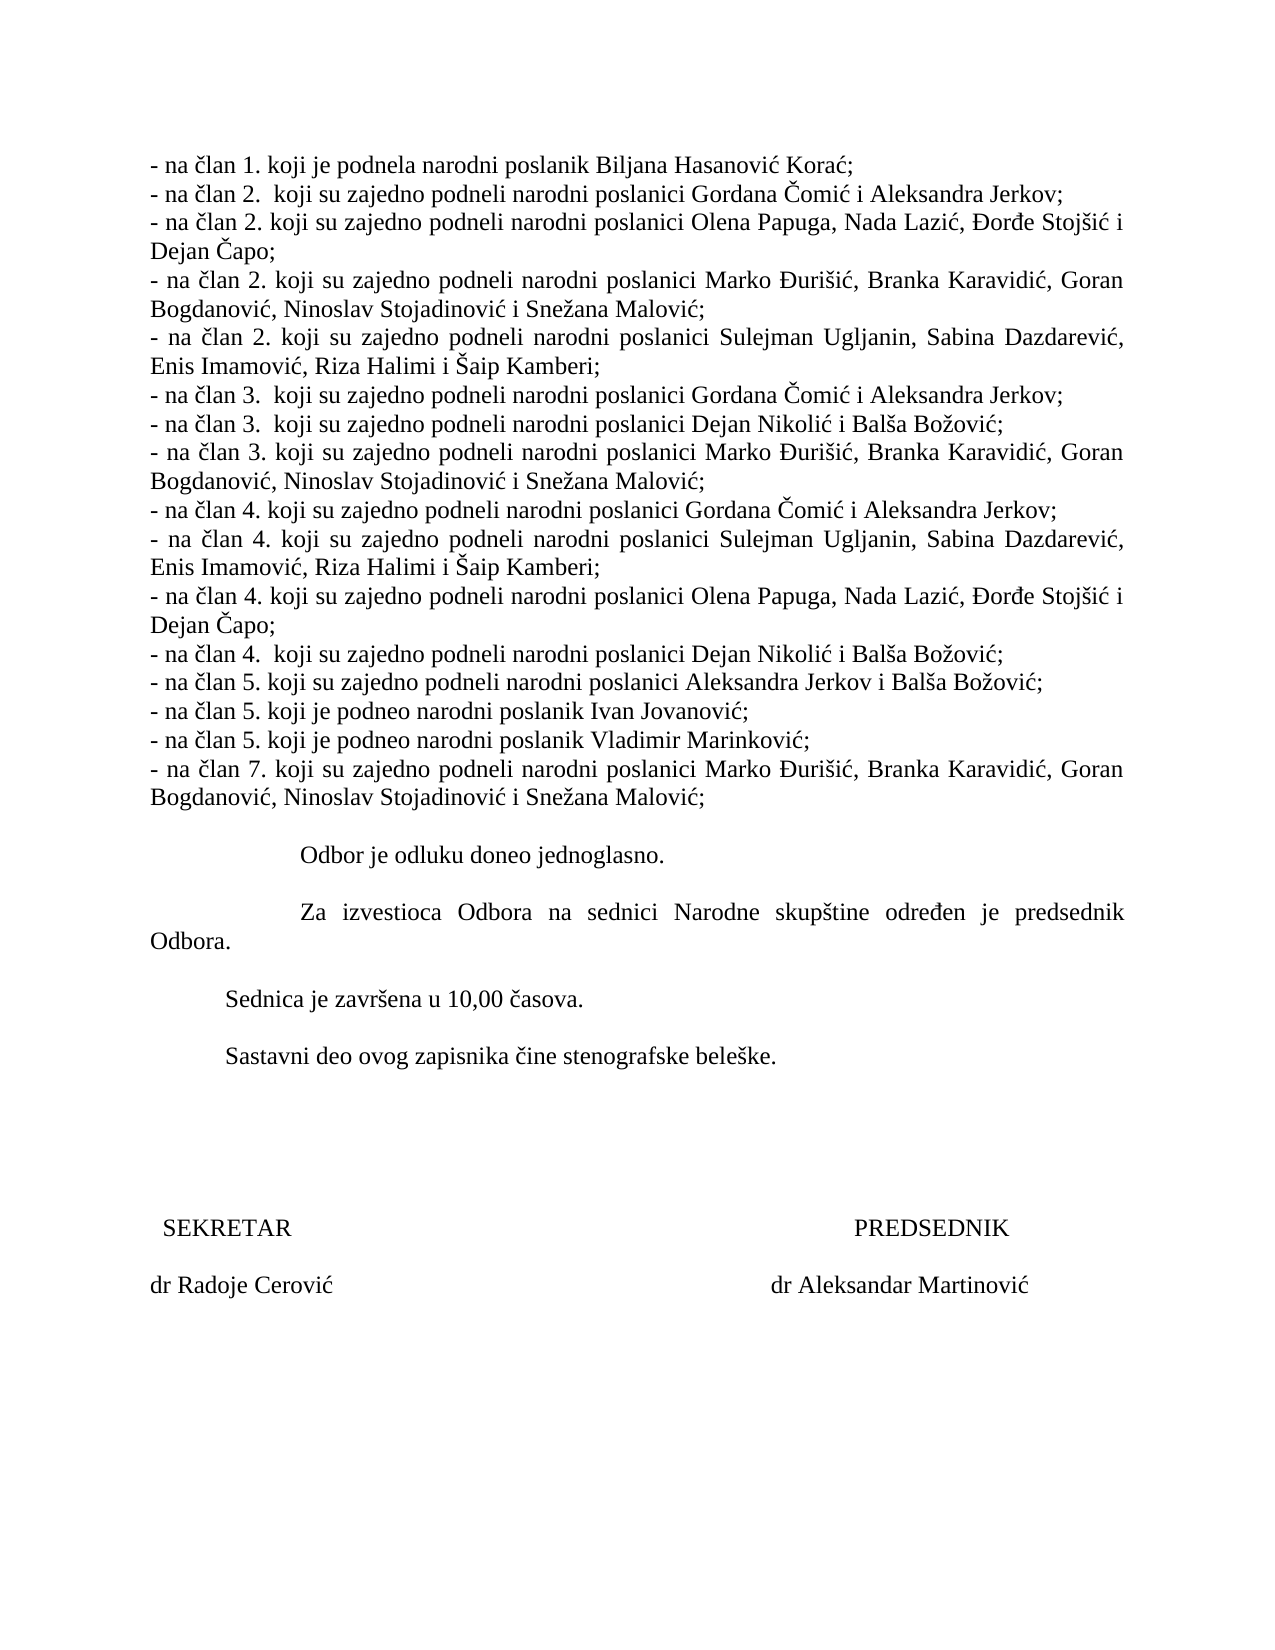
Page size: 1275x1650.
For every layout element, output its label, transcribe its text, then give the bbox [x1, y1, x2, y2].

text SEKRETAR PREDSEDNIK [150, 1213, 1125, 1242]
text Sednica je završena u 10,00 časova. [150, 984, 1125, 1012]
text - na član 5. koji je podneo narodni poslanik Vladimir Marinković; [150, 725, 1125, 754]
text - na član 7. koji su zajedno podneli narodni poslanici Marko Đurišić, Branka Karavidić, Goran Bogdanović, Ninoslav Stojadinović i Snežana Malović; [150, 754, 1125, 811]
text - na član 2. koji su zajedno podneli narodni poslanici Olena Papuga, Nada Lazić, Đorđe Stojšić i Dejan Čapo; [150, 207, 1125, 265]
text Za izvestioca Odbora na sednici Narodne skupštine određen je predsednik Odbora. [150, 897, 1125, 955]
text - na član 4. koji su zajedno podneli narodni poslanici Dejan Nikolić i Balša Božović; [150, 639, 1125, 667]
text - na član 4. koji su zajedno podneli narodni poslanici Sulejman Ugljanin, Sabina Dazdarević, Enis Imamović, Riza Halimi i Šaip Kamberi; [150, 524, 1125, 581]
text - na član 4. koji su zajedno podneli narodni poslanici Gordana Čomić i Aleksandra Jerkov; [150, 495, 1125, 524]
text - na član 1. koji je podnela narodni poslanik Biljana Hasanović Korać; [150, 150, 1125, 179]
text - na član 2. koji su zajedno podneli narodni poslanici Gordana Čomić i Aleksandra Jerkov; [150, 179, 1125, 207]
text - na član 4. koji su zajedno podneli narodni poslanici Olena Papuga, Nada Lazić, Đorđe Stojšić i Dejan Čapo; [150, 581, 1125, 639]
text - na član 2. koji su zajedno podneli narodni poslanici Sulejman Ugljanin, Sabina Dazdarević, Enis Imamović, Riza Halimi i Šaip Kamberi; [150, 322, 1125, 380]
text dr Radoje Cerović dr Aleksandar Martinović [150, 1271, 1125, 1299]
text - na član 5. koji su zajedno podneli narodni poslanici Aleksandra Jerkov i Balša Božović; [150, 667, 1125, 696]
text Odbor je odluku doneo jednoglasno. [150, 840, 1125, 869]
text - na član 3. koji su zajedno podneli narodni poslanici Gordana Čomić i Aleksandra Jerkov; [150, 380, 1125, 409]
text - na član 3. koji su zajedno podneli narodni poslanici Dejan Nikolić i Balša Božović; [150, 409, 1125, 437]
text - na član 5. koji je podneo narodni poslanik Ivan Jovanović; [150, 696, 1125, 725]
text Sastavni deo ovog zapisnika čine stenografske beleške. [150, 1041, 1125, 1070]
text - na član 3. koji su zajedno podneli narodni poslanici Marko Đurišić, Branka Karavidić, Goran Bogdanović, Ninoslav Stojadinović i Snežana Malović; [150, 437, 1125, 495]
text - na član 2. koji su zajedno podneli narodni poslanici Marko Đurišić, Branka Karavidić, Goran Bogdanović, Ninoslav Stojadinović i Snežana Malović; [150, 265, 1125, 322]
